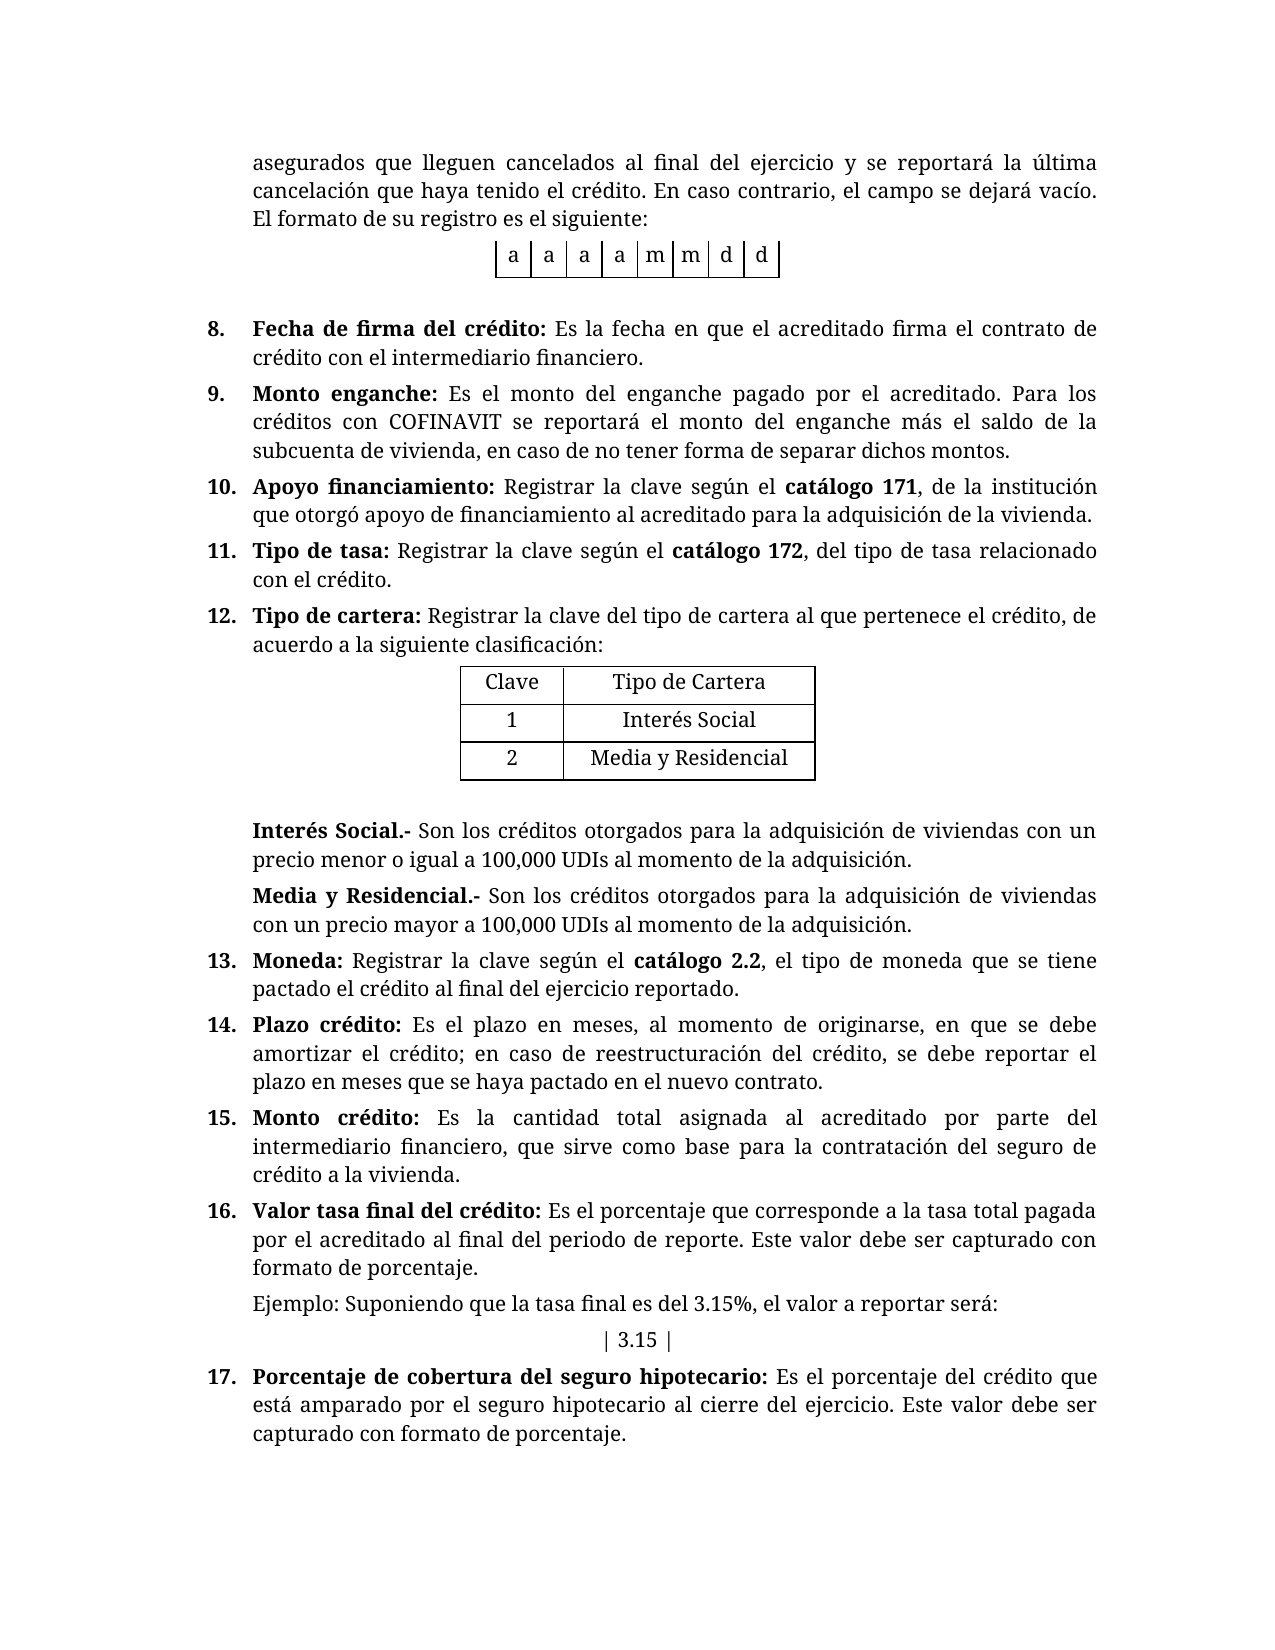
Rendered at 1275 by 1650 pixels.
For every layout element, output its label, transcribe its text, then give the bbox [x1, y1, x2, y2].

text 10. Apoyo financiamiento: Registrar la clave según el catálogo 171, de la institución que otorgó apoyo de financiamiento al acreditado para la adquisición de la vivienda. [207, 472, 1098, 529]
table_cell 1 [461, 705, 563, 741]
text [207, 148, 1098, 233]
text 8. Fecha de firma del crédito: Es la fecha en que el acreditado firma el contrato de crédito con el intermediario financiero. [207, 314, 1098, 371]
table_header m [674, 241, 708, 277]
table_header Clave [461, 667, 563, 703]
text 9. Monto enganche: Es el monto del enganche pagado por el acreditado. Para los créditos con COFINAVIT se reportará el monto del enganche más el saldo de la subcuenta de vivienda, en caso de no tener forma de separar dichos montos. [207, 379, 1098, 464]
table_header d [745, 241, 778, 277]
table_cell 2 [461, 743, 563, 779]
table_header m [638, 241, 672, 277]
text 11. Tipo de tasa: Registrar la clave según el catálogo 172, del tipo de tasa relacionado con el crédito. [207, 537, 1098, 593]
table_header Tipo de Cartera [564, 667, 814, 703]
text 16. Valor tasa final del crédito: Es el porcentaje que corresponde a la tasa total pagada por el acreditado al final del periodo de reporte. Este valor debe ser capturado con formato de porcentaje. [207, 1196, 1098, 1282]
text 14. Plazo crédito: Es el plazo en meses, al momento de originarse, en que se debe amortizar el crédito; en caso de reestructuración del crédito, se debe reportar el plazo en meses que se haya pactado en el nuevo contrato. [207, 1010, 1098, 1096]
text 12. Tipo de cartera: Registrar la clave del tipo de cartera al que pertenece el crédito, de acuerdo a la siguiente clasificación: [207, 601, 1098, 658]
text 15. Monto crédito: Es la cantidad total asignada al acreditado por parte del intermediario financiero, que sirve como base para la contratación del seguro de crédito a la vivienda. [207, 1103, 1098, 1189]
table_header a [497, 241, 530, 277]
text Media y Residencial.- Son los créditos otorgados para la adquisición de viviendas con un precio mayor a 100,000 UDIs al momento de la adquisición. [207, 881, 1098, 938]
text | 3.15 | [177, 1326, 1098, 1354]
table_header a [567, 241, 601, 277]
table_header d [709, 241, 743, 277]
text Interés Social.- Son los créditos otorgados para la adquisición de viviendas con un precio menor o igual a 100,000 UDIs al momento de la adquisición. [207, 817, 1098, 873]
table_cell Interés Social [564, 705, 814, 741]
table_header a [603, 241, 637, 277]
text Ejemplo: Suponiendo que la tasa final es del 3.15%, el valor a reportar será: [207, 1289, 1098, 1318]
table_cell Media y Residencial [564, 743, 814, 779]
text 13. Moneda: Registrar la clave según el catálogo 2.2, el tipo de moneda que se tiene pactado el crédito al final del ejercicio reportado. [207, 946, 1098, 1003]
table_header a [532, 241, 566, 277]
text 17. Porcentaje de cobertura del seguro hipotecario: Es el porcentaje del crédito que está amparado por el seguro hipotecario al cierre del ejercicio. Este valor debe ser capturado con formato de porcentaje. [207, 1362, 1098, 1447]
